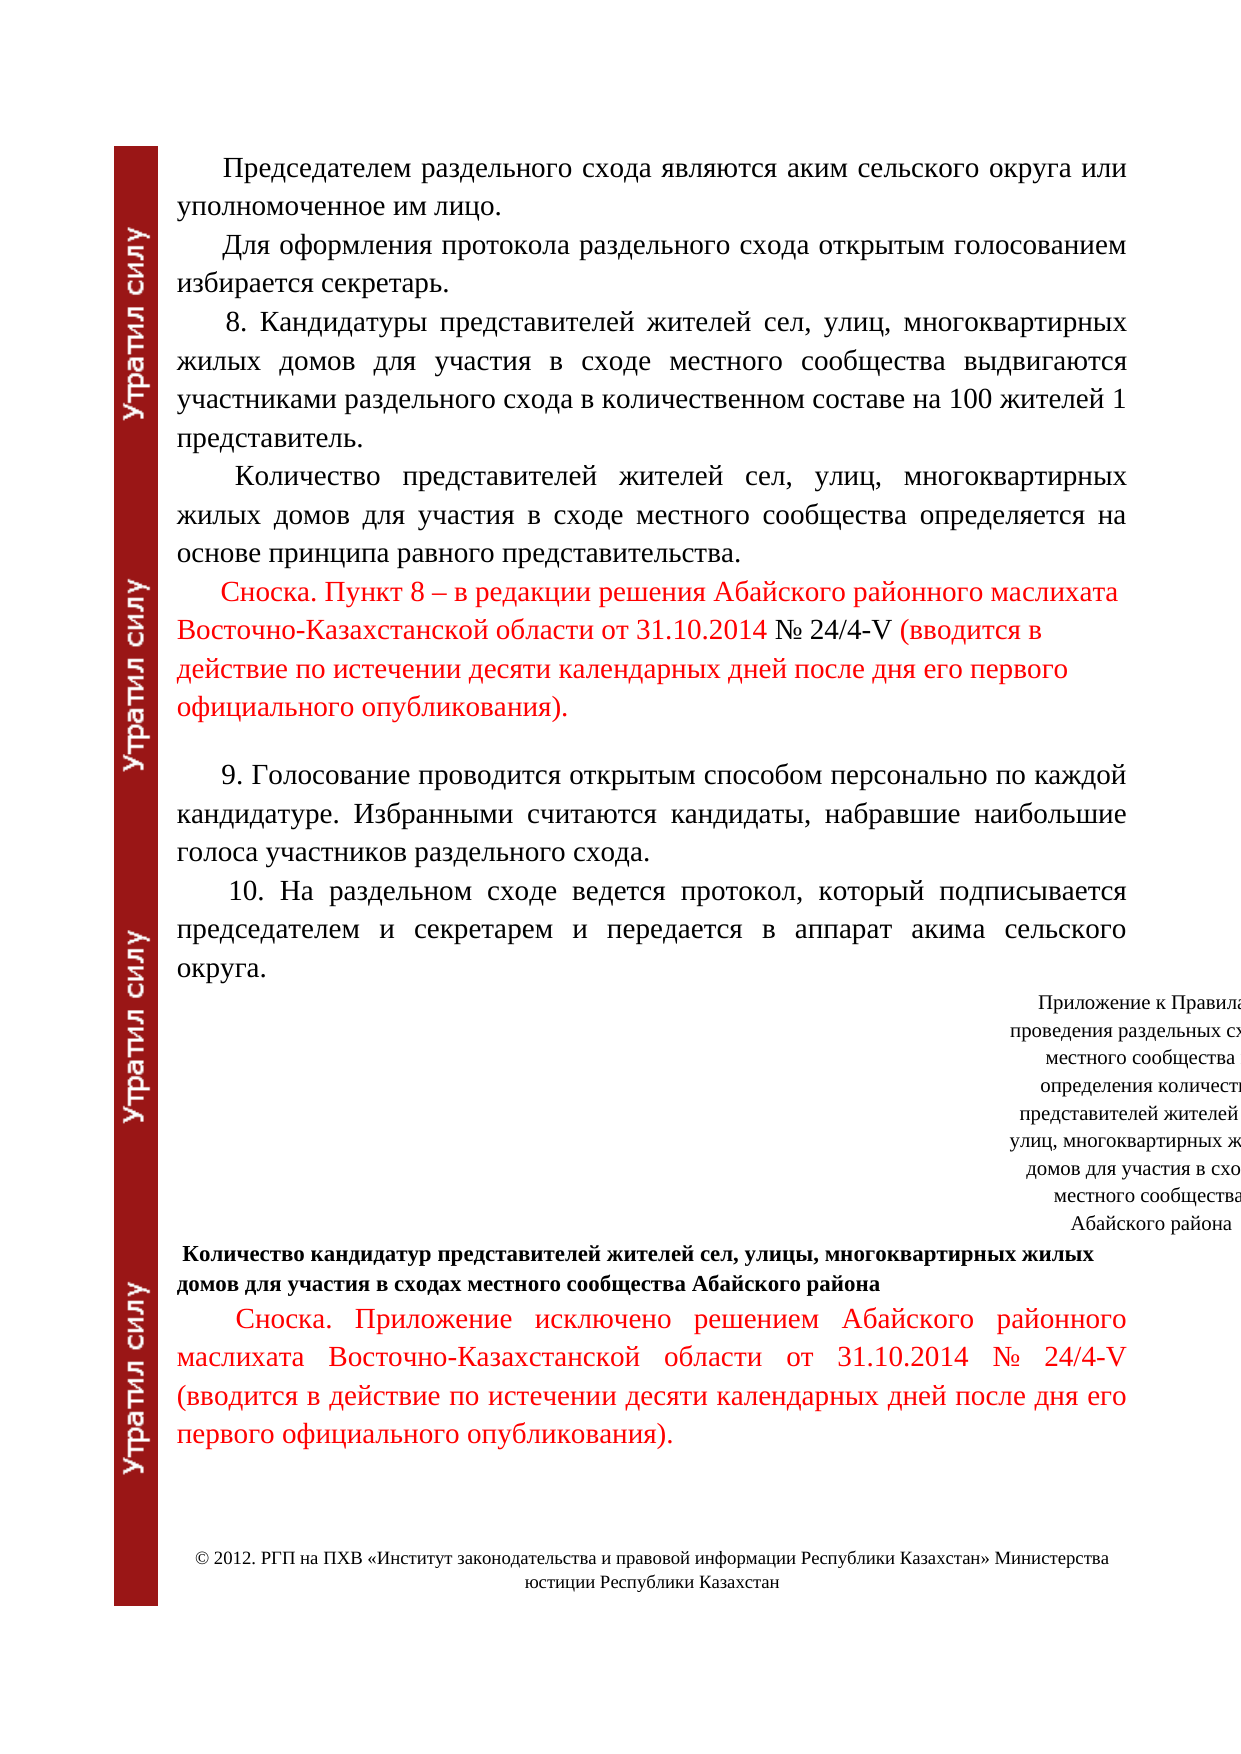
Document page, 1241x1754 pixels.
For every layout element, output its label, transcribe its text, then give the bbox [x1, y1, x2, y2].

picture [114, 1450, 158, 1547]
picture [114, 868, 158, 873]
picture [114, 983, 158, 989]
text 8. Кандидатуры представителей жителей сел, улиц, многоквартирных жилых домов для участия в сходе местного сообщества выдвигаются участниками раздельного схода в количественном составе на 100 жителей 1 представитель. [112, 304, 1128, 453]
table_header Приложение к Правилам проведения раздельных сходов местного сообщества и определения количества представителей жителей сел, улиц, многоквартирных жилых домов для участия в сходах местного сообщества Абайского района [912, 989, 1240, 1240]
text Для оформления протокола раздельного схода открытым голосованием избирается секретарь. [112, 227, 1128, 299]
text 10. На раздельном сходе ведется протокол, который подписывается председателем и секретарем и передается в аппарат акима сельского округа. [112, 873, 1128, 983]
text Количество представителей жителей сел, улиц, многоквартирных жилых домов для участия в сходе местного сообщества определяется на основе принципа равного представительства. [112, 458, 1128, 569]
text Сноска. Приложение исключено решением Абайского районного маслихата Восточно-Казахстанской области от 31.10.2014 № 24/4-V (вводится в действие по истечении десяти календарных дней после дня его первого официального опубликования). [112, 1301, 1128, 1450]
picture [114, 753, 158, 757]
text Сноска. Пункт 8 – в редакции решения Абайского районного маслихата Восточно-Казахстанской области от 31.10.2014 № 24/4-V (вводится в действие по истечении десяти календарных дней после дня его первого официального опубликования). [112, 574, 1128, 753]
text Председателем раздельного схода являются аким сельского округа или уполномоченное им лицо. [112, 150, 1128, 222]
picture [114, 299, 158, 304]
picture [114, 1297, 158, 1301]
picture [114, 569, 158, 574]
text © 2012. РГП на ПХВ «Институт законодательства и правовой информации Республики Казахстан» Министерства юстиции Республики Казахстан [112, 1547, 1128, 1593]
table_header [101, 989, 912, 1240]
text Количество кандидатур представителей жителей сел, улицы, многоквартирных жилых домов для участия в сходах местного сообщества Абайского района [112, 1240, 1128, 1297]
text 9. Голосование проводится открытым способом персонально по каждой кандидатуре. Избранными считаются кандидаты, набравшие наибольшие голоса участников раздельного схода. [112, 757, 1128, 868]
picture [114, 222, 158, 227]
picture [114, 453, 158, 458]
picture [114, 1593, 158, 1606]
picture [114, 146, 158, 150]
